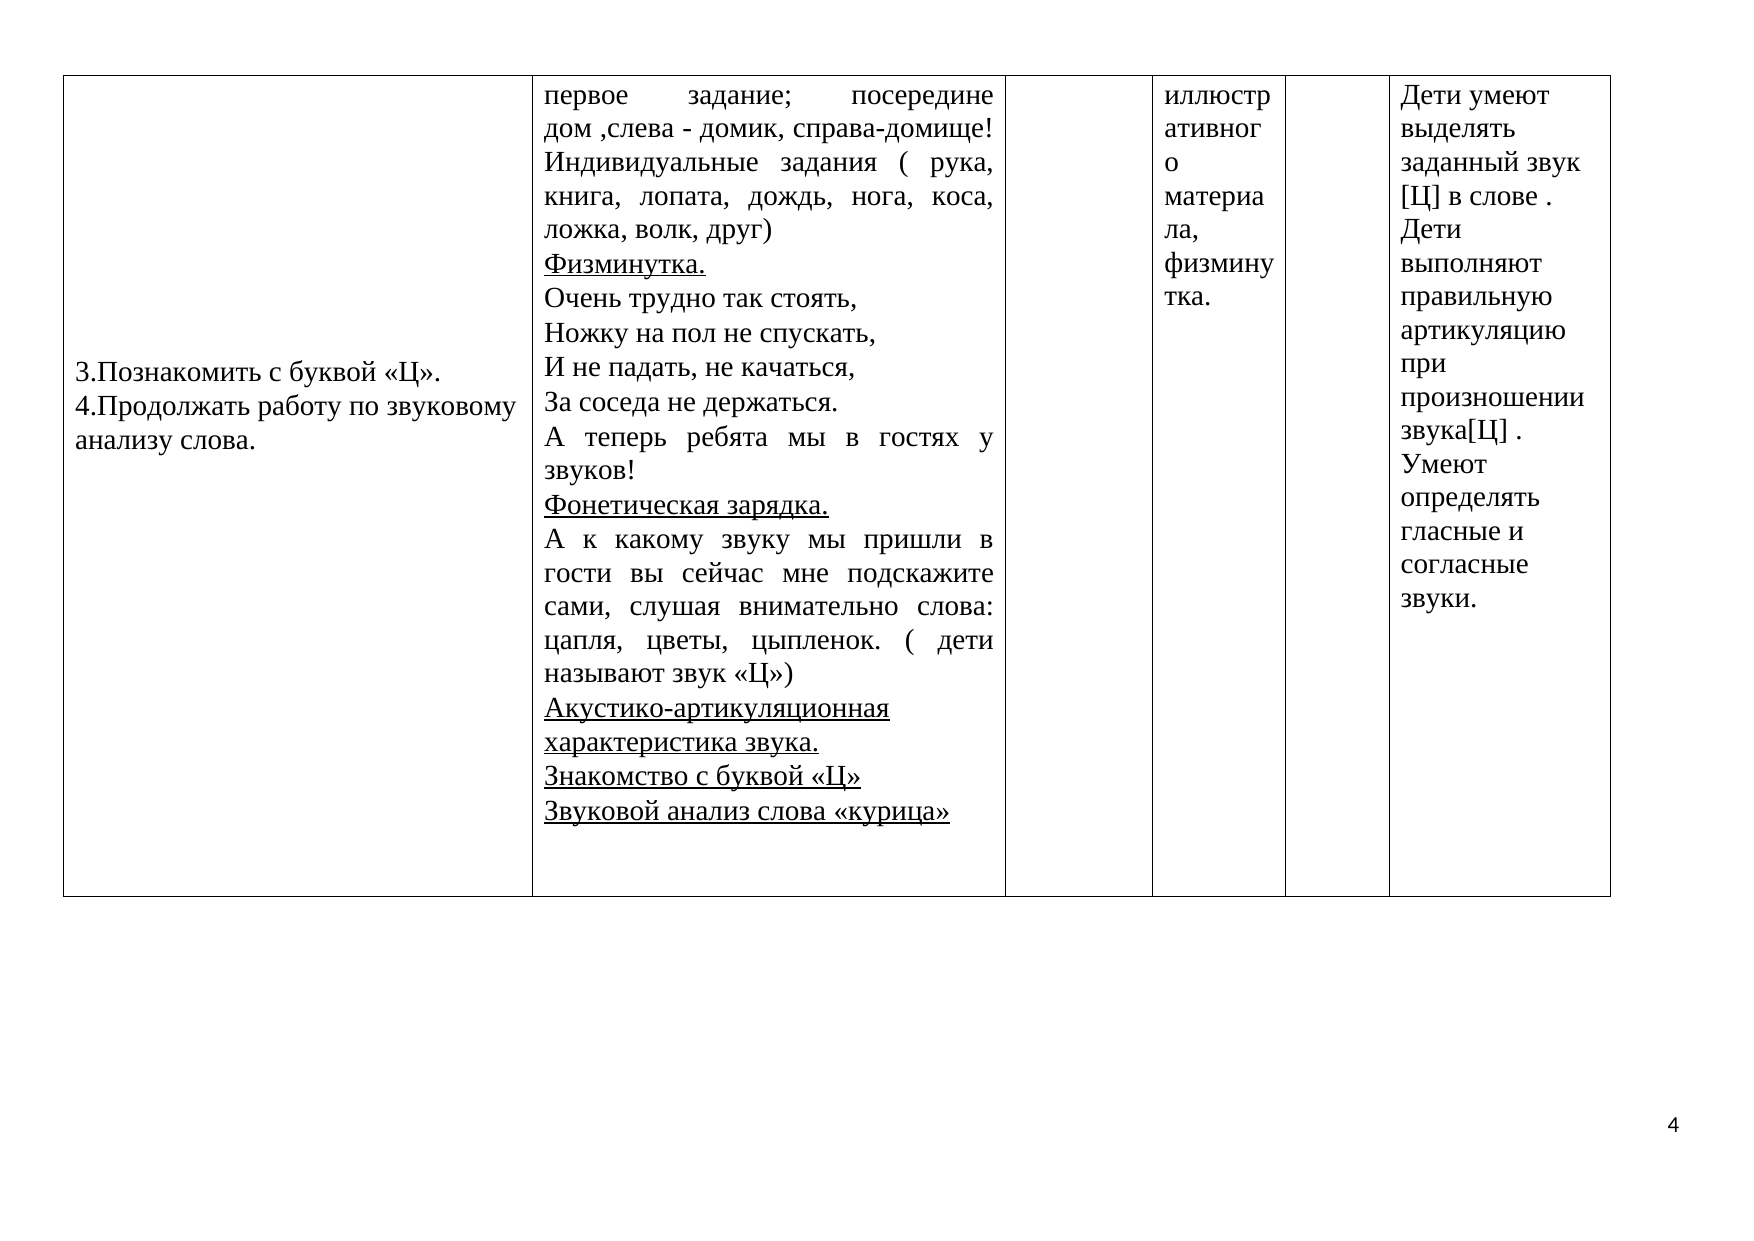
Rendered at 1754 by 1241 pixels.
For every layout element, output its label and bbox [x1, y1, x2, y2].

table_cell [533, 76, 1005, 896]
table_cell [1006, 76, 1152, 896]
table_cell [1390, 76, 1610, 896]
table_cell [1286, 76, 1389, 896]
table_cell [1153, 76, 1285, 896]
table_cell [64, 76, 532, 896]
